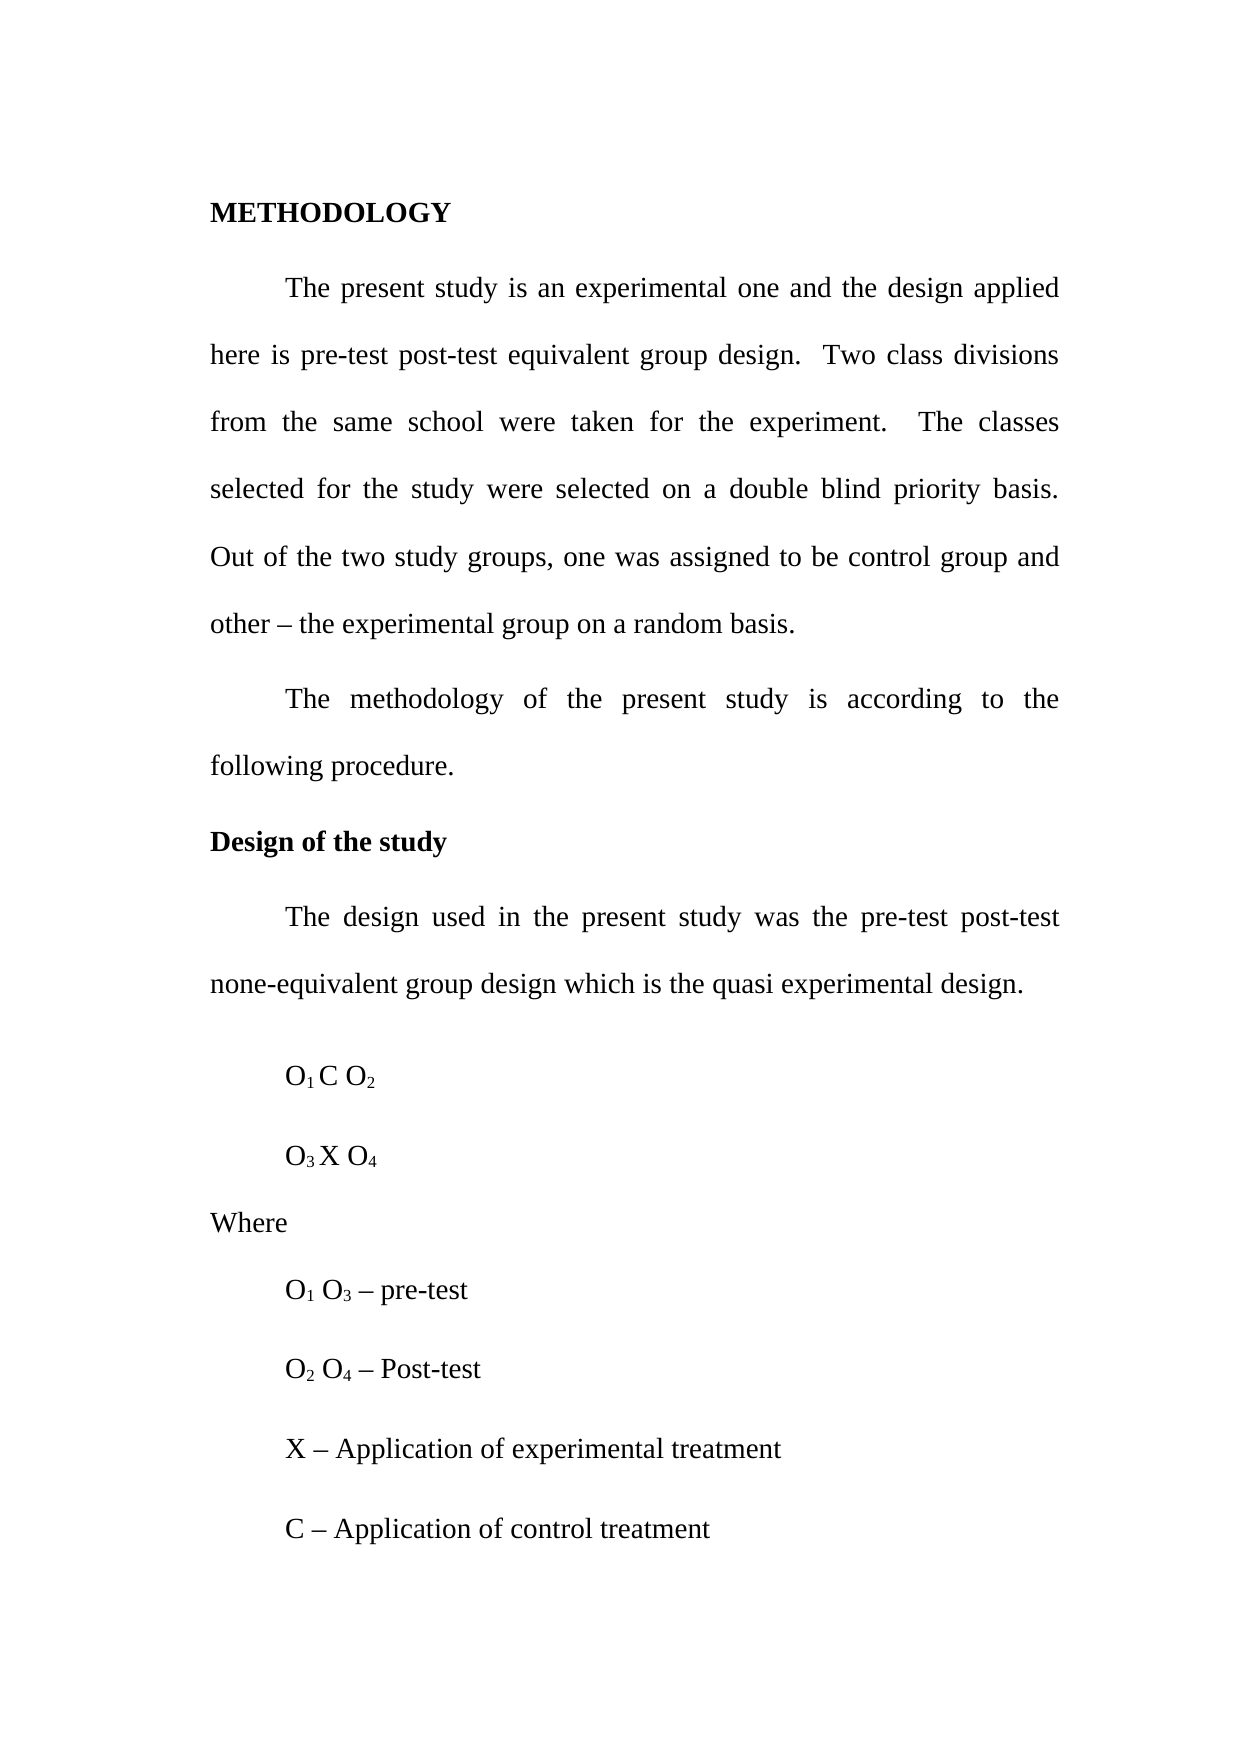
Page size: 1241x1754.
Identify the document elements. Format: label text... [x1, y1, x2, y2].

text O3 X O4 [210, 1138, 1060, 1171]
text X – Application of experimental treatment [210, 1431, 1060, 1465]
text C – Application of control treatment [210, 1511, 1060, 1544]
text The present study is an experimental one and the design applied here is pre-test post-test equivalent group design. Two class divisions from the same school were taken for the experiment. The classes selected for the study were selected on a double blind priority basis. Out of the two study groups, one was assigned to be control group and other – the experimental group on a random basis. [210, 270, 1060, 639]
text O2 O4 – Post-test [210, 1352, 1060, 1385]
text Design of the study [210, 824, 1060, 857]
text O1 C O2 [210, 1058, 1060, 1092]
text The methodology of the present study is according to the following procedure. [210, 681, 1060, 782]
text Where [210, 1205, 1060, 1238]
text O1 O3 – pre-test [210, 1272, 1060, 1306]
text METHODOLOGY [210, 195, 1060, 228]
text The design used in the present study was the pre-test post-test none-equivalent group design which is the quasi experimental design. [210, 899, 1060, 1000]
